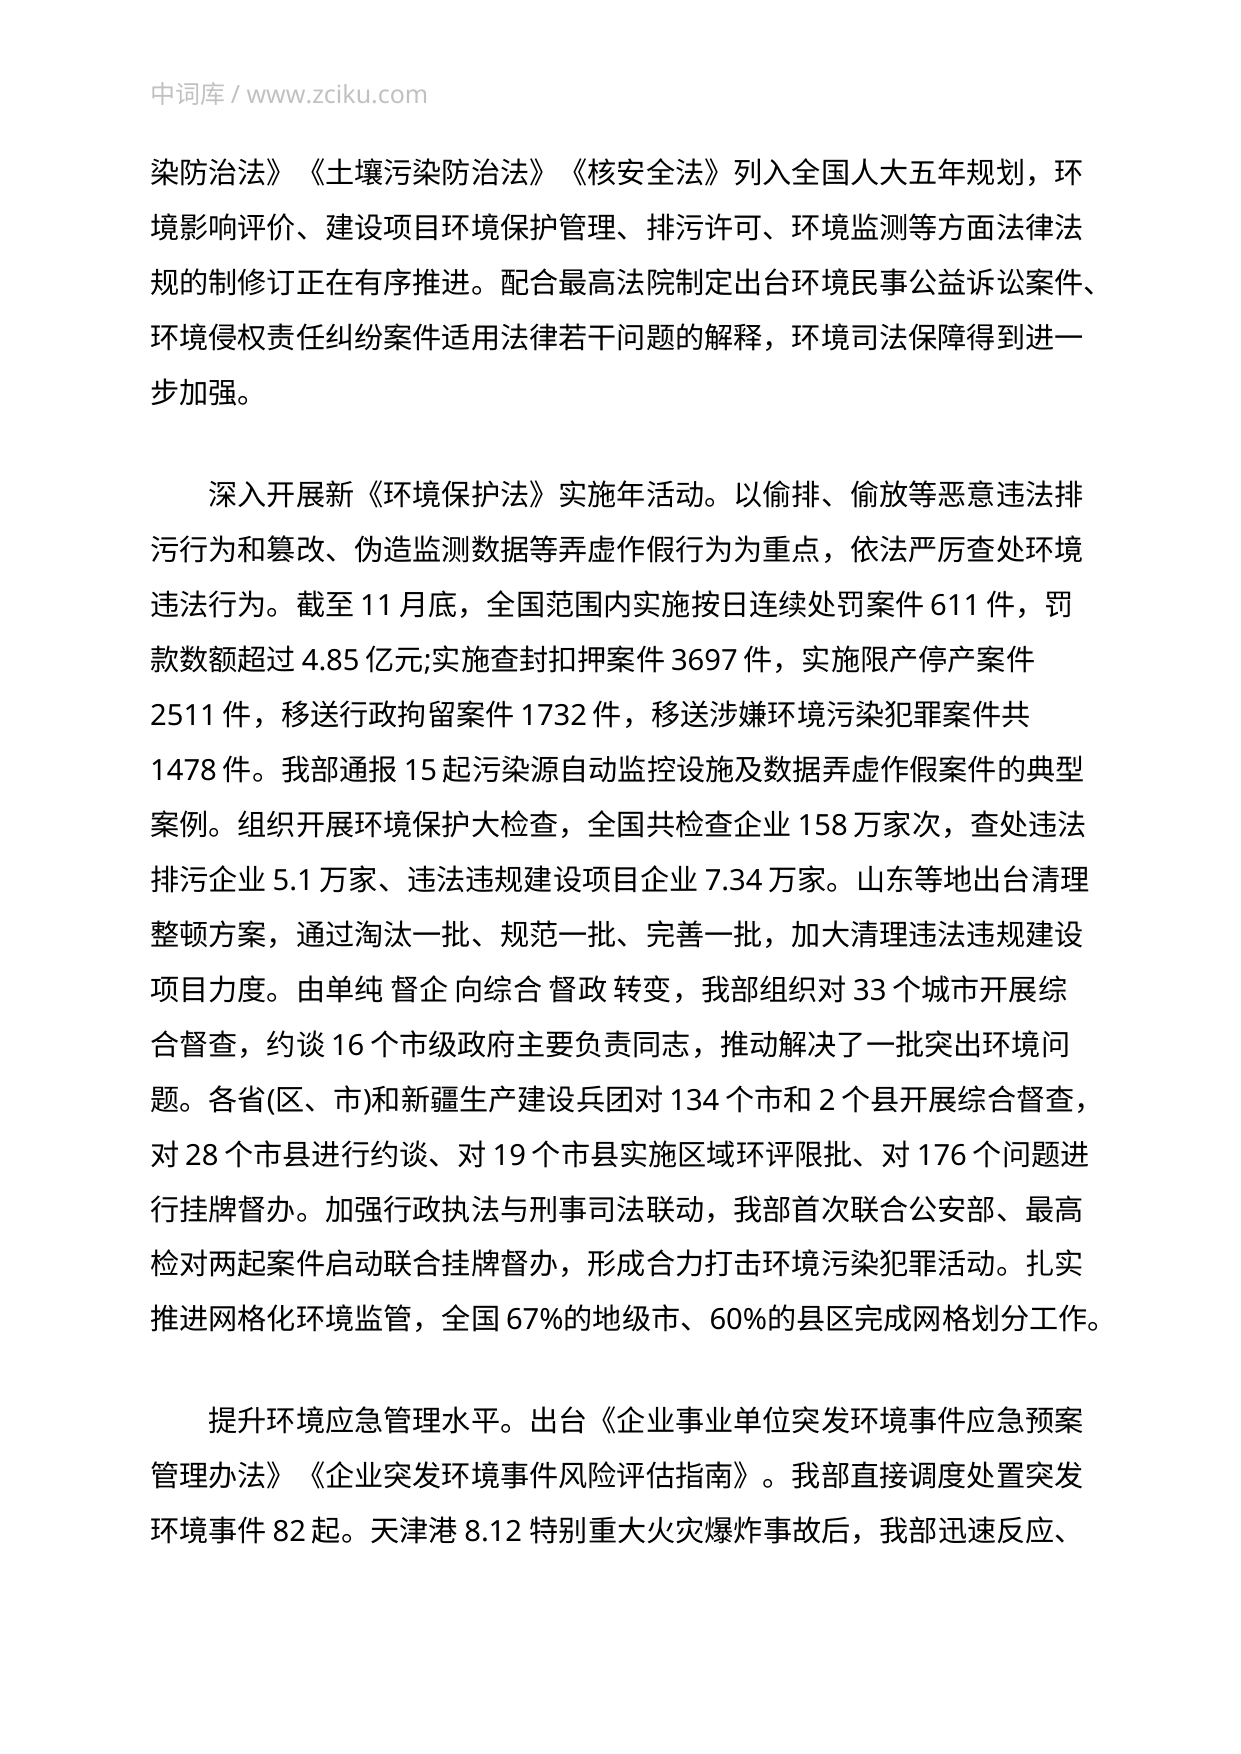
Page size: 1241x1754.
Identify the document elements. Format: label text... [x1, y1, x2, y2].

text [150, 150, 1090, 412]
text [150, 1398, 1090, 1550]
text 深入开展新《环境保护法》实施年活动。以偷排、偷放等恶意违法排污行为和篡改、伪造监测数据等弄虚作假行为为重点，依法严厉查处环境违法行为。截至11月底，全国范围内实施按日连续处罚案件611件，罚款数额超过4.85亿元;实施查封扣押案件3697件，实施限产停产案件2511件，移送行政拘留案件1732件，移送涉嫌环境污染犯罪案件共1478件。我部通报15起污染源自动监控设施及数据弄虚作假案件的典型案例。组织开展环境保护大检查，全国共检查企业158万家次，查处违法排污企业5.1万家、违法违规建设项目企业7.34万家。山东等地出台清理整顿方案，通过淘汰一批、规范一批、完善一批，加大清理违法违规建设项目力度。由单纯 督企 向综合 督政 转变，我部组织对33个城市开展综合督查，约谈16个市级政府主要负责同志，推动解决了一批突出环境问题。各省(区、市)和新疆生产建设兵团对134个市和2个县开展综合督查，对28个市县进行约谈、对19个市县实施区域环评限批、对176个问题进行挂牌督办。加强行政执法与刑事司法联动，我部首次联合公安部、最高检对两起案件启动联合挂牌督办，形成合力打击环境污染犯罪活动。扎实推进网格化环境监管，全国67%的地级市、60%的县区完成网格划分工作。 [150, 471, 1090, 1338]
